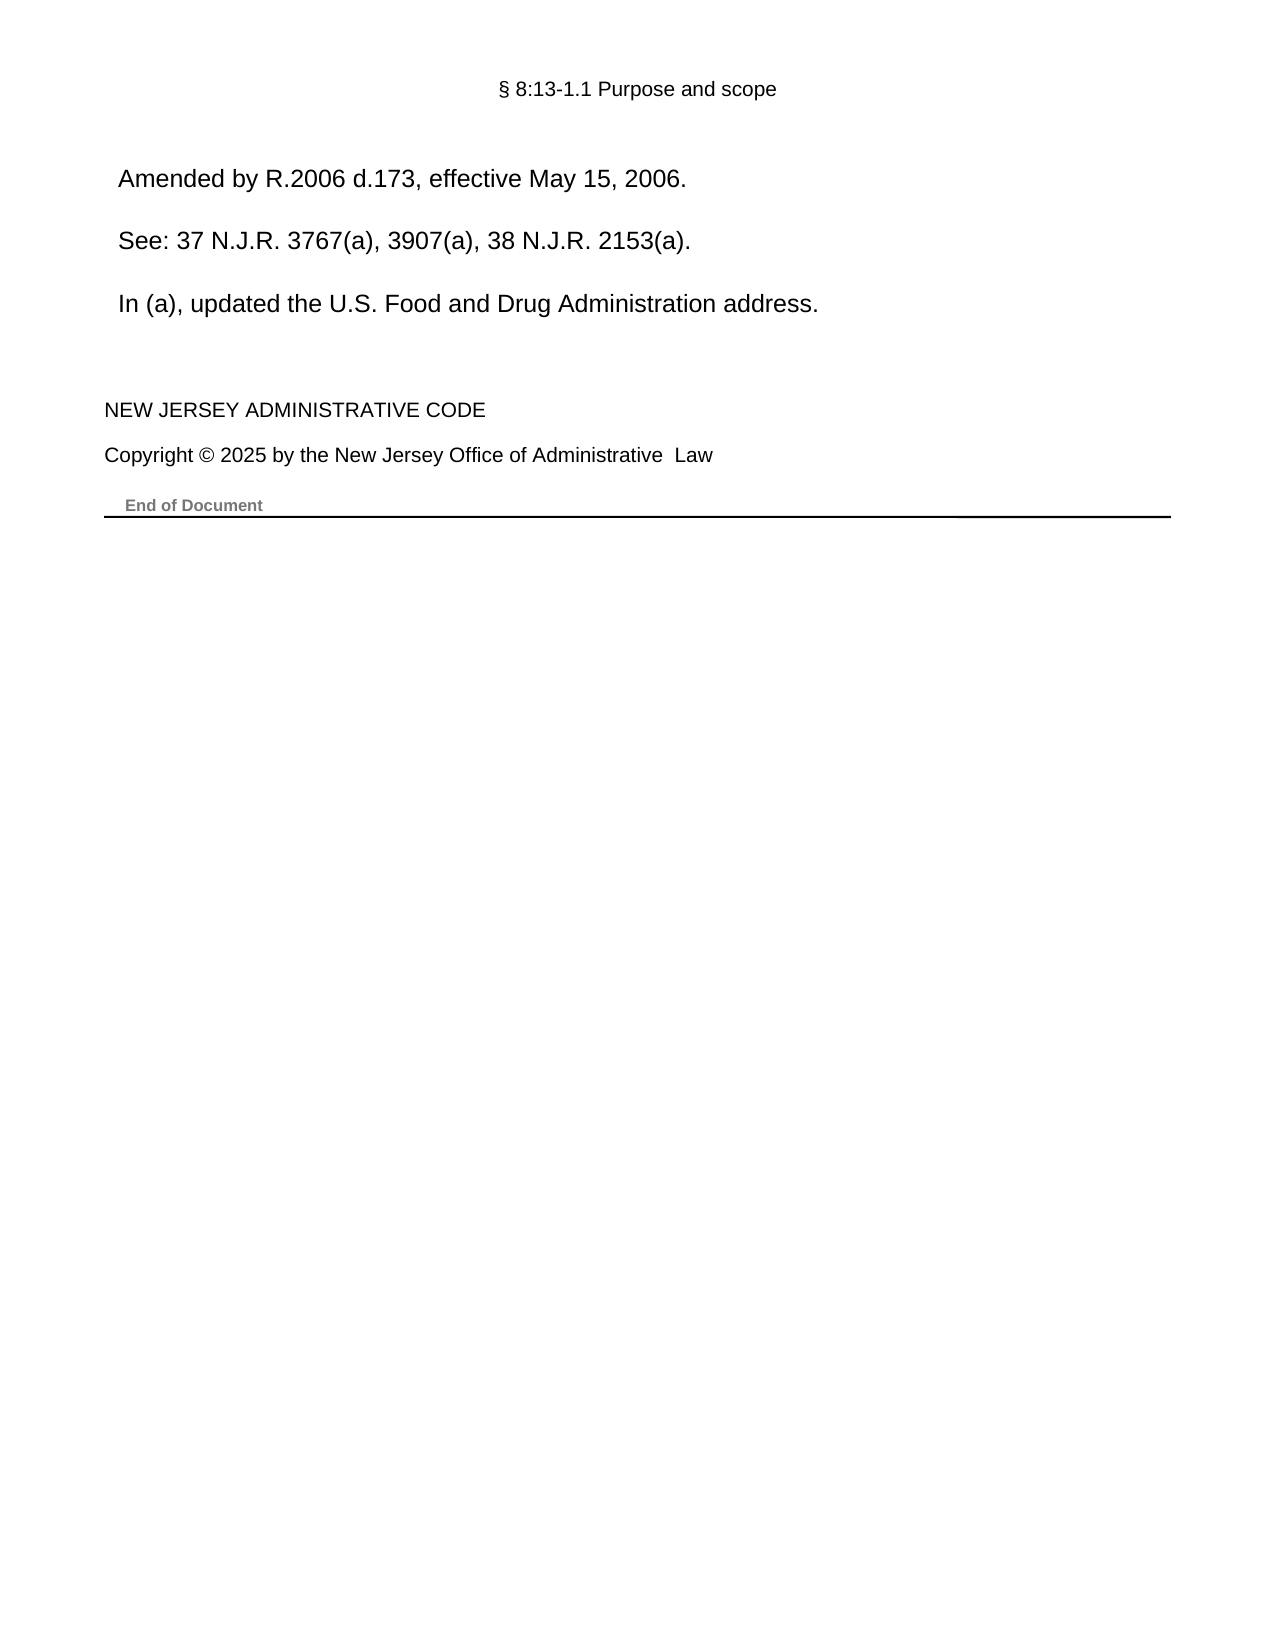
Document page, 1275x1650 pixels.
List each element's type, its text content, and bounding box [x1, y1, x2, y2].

text Copyright © 2025 by the New Jersey Office of Administrative Law [104, 421, 1171, 467]
text In (a), updated the U.S. Food and Drug Administration address. [104, 267, 1171, 317]
text NEW JERSEY ADMINISTRATIVE CODE [104, 330, 1171, 421]
text Amended by R.2006 d.173, effective May 15, 2006. [104, 142, 1171, 192]
text See: 37 N.J.R. 3767(a), 3907(a), 38 N.J.R. 2153(a). [104, 205, 1171, 255]
text End of Document [125, 496, 1171, 515]
